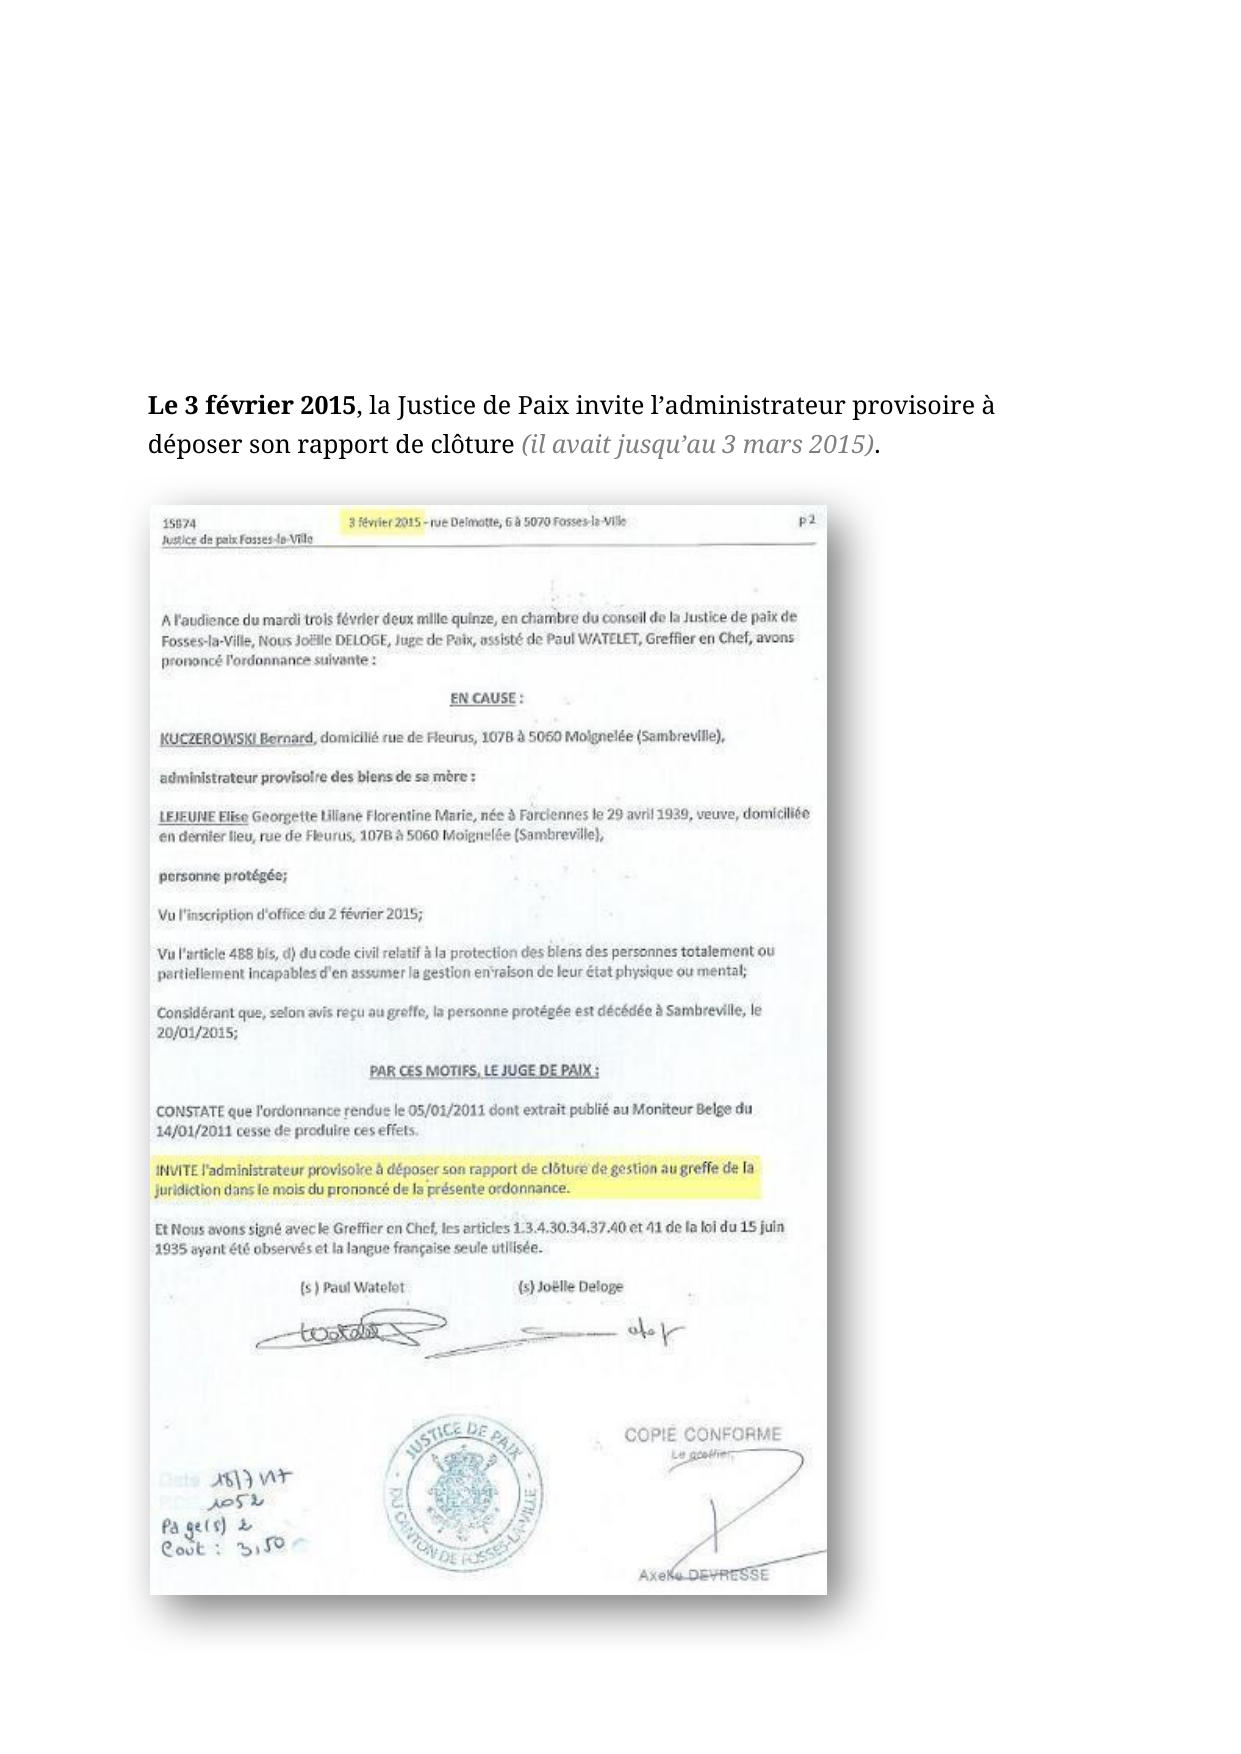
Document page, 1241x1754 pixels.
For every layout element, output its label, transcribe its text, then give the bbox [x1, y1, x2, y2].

text Le 3 février 2015, la Justice de Paix invite l’administrateur provisoire à déposer son rapport de clôture (il avait jusqu’au 3 mars 2015). [148, 388, 1093, 461]
picture [150, 505, 827, 1595]
